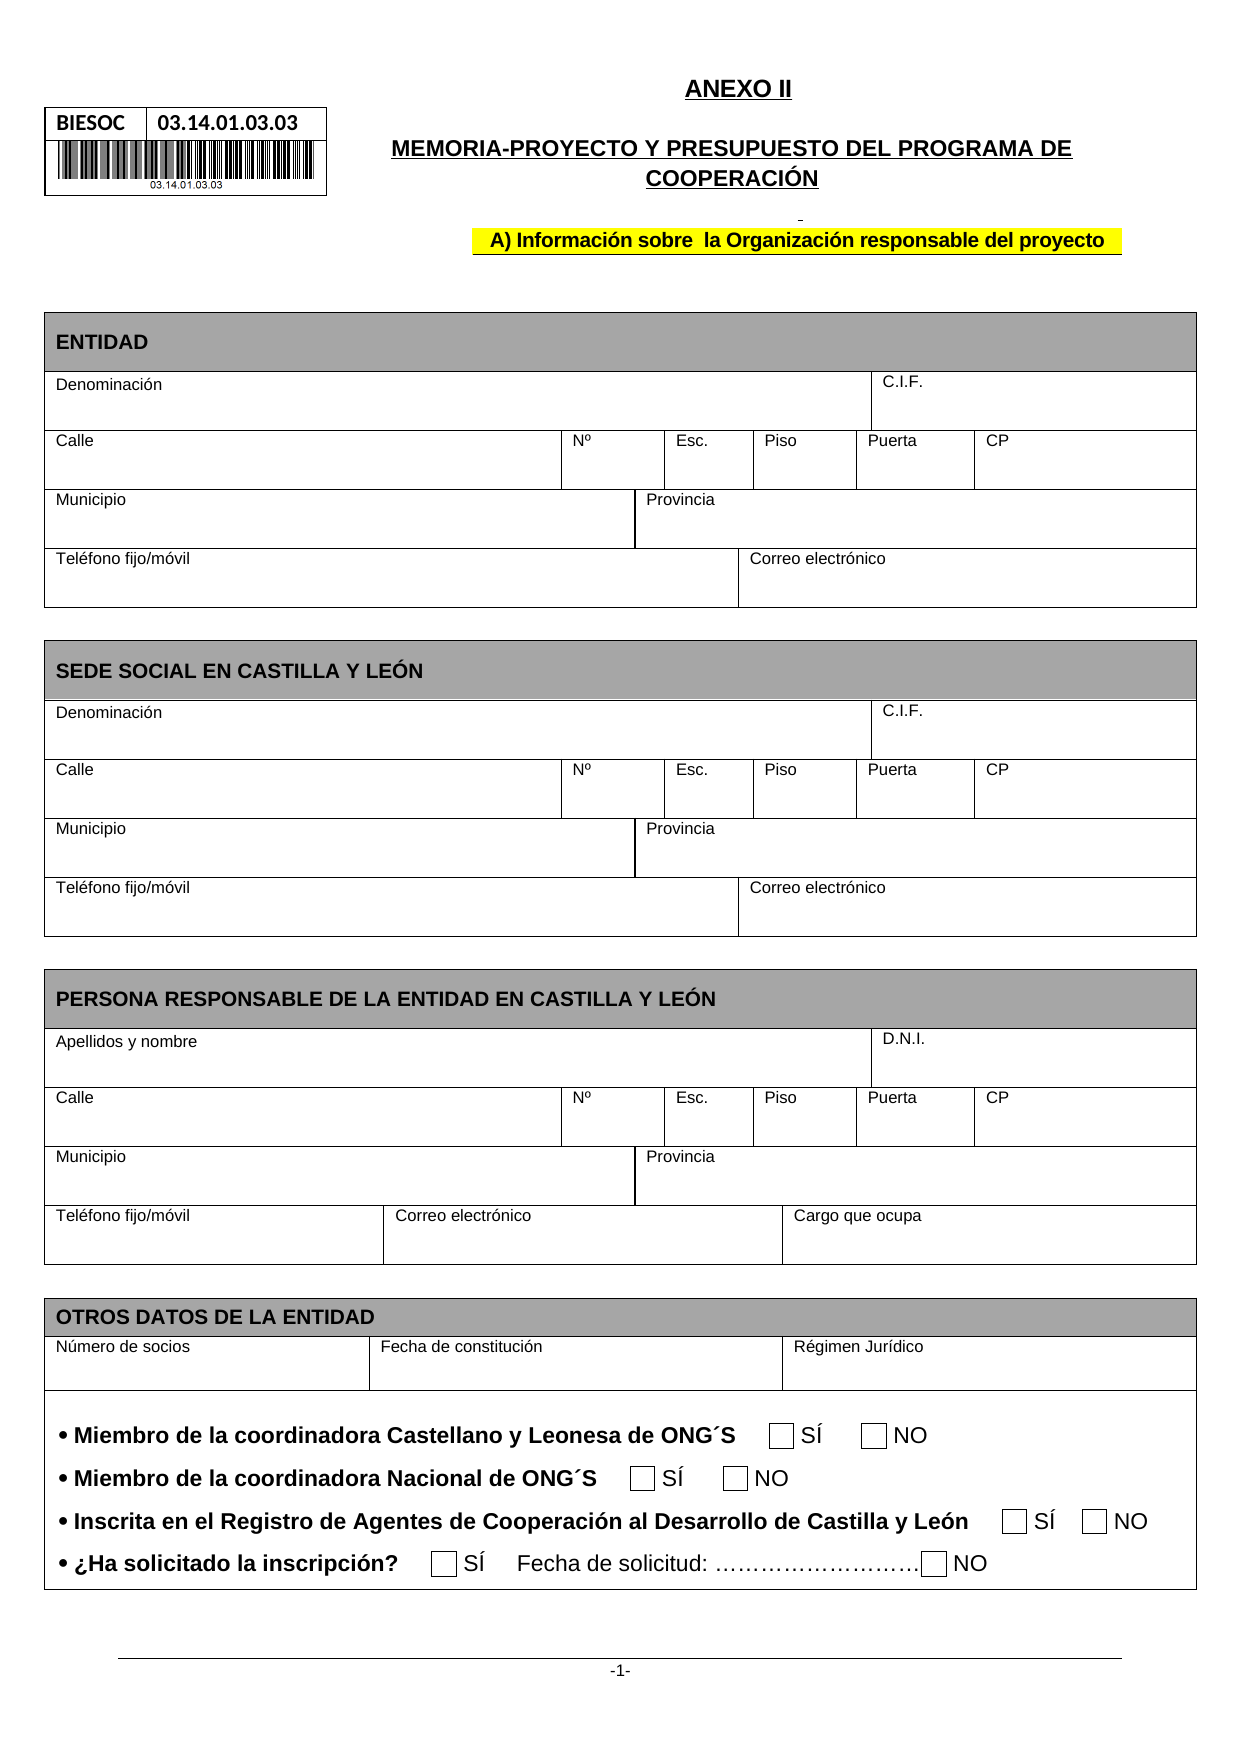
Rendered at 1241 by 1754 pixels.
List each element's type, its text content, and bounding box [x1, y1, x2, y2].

subtitle ANEXO II [354, 74, 1122, 103]
table_cell Piso [754, 1088, 856, 1146]
table_cell Piso [754, 431, 856, 489]
table_cell Puerta [857, 760, 974, 818]
table_cell Puerta [857, 1088, 974, 1146]
table_cell Nº [562, 760, 664, 818]
subtitle MEMORIA-PROYECTO Y PRESUPUESTO DEL PROGRAMA DE COOPERACIÓN [327, 135, 1122, 191]
table_cell Nº [562, 431, 664, 489]
table_header SEDE SOCIAL EN CASTILLA Y LEÓN [45, 641, 1196, 699]
table_cell Apellidos y nombre [45, 1029, 871, 1087]
table_header ENTIDAD [45, 313, 1196, 371]
table_cell Calle [45, 1088, 561, 1146]
table_cell CP [975, 1088, 1196, 1146]
table_header 03.14.01.03.03 [147, 108, 326, 140]
table_cell Provincia [636, 819, 1196, 877]
table_cell Miembro de la coordinadora Castellano y Leonesa de ONG´S SÍ NO Miembro de la coordinadora Nacional de ONG´S SÍ NO Inscrita en el Registro de Agentes de Cooperación al Desarrollo de Castilla y León SÍ NO ¿Ha solicitado la inscripción? SÍ Fecha de solicitud: ……………………… NO [45, 1391, 1196, 1589]
table_cell Esc. [665, 1088, 753, 1146]
table_cell Cargo que ocupa [783, 1206, 1196, 1264]
table_cell Puerta [857, 431, 974, 489]
table_cell Teléfono fijo/móvil [45, 878, 738, 936]
table_cell C.I.F. [872, 701, 1196, 758]
table_cell Calle [45, 760, 561, 818]
table_cell Correo electrónico [384, 1206, 782, 1264]
table_cell Correo electrónico [739, 549, 1196, 607]
table_cell Municipio [45, 819, 634, 877]
table_header OTROS DATOS DE LA ENTIDAD [45, 1299, 1196, 1336]
table_cell Municipio [45, 1147, 634, 1205]
table_cell Régimen Jurídico [783, 1337, 1196, 1389]
table_cell Esc. [665, 431, 753, 489]
subtitle A) Información sobre la Organización responsable del proyecto [472, 228, 1122, 255]
table_cell Denominación [45, 701, 871, 758]
table_cell C.I.F. [872, 372, 1196, 430]
table_header BIESOC [46, 108, 146, 140]
picture [58, 141, 314, 191]
table_cell Fecha de constitución [370, 1337, 782, 1389]
table_cell Teléfono fijo/móvil [45, 549, 738, 607]
table_header PERSONA RESPONSABLE DE LA ENTIDAD EN CASTILLA Y LEÓN [45, 970, 1196, 1028]
table_cell Calle [45, 431, 561, 489]
table_cell Provincia [636, 490, 1196, 548]
table_cell Número de socios [45, 1337, 369, 1389]
table_cell D.N.I. [872, 1029, 1196, 1087]
table_cell Nº [562, 1088, 664, 1146]
table_cell Piso [754, 760, 856, 818]
table_cell CP [975, 431, 1196, 489]
table_cell Municipio [45, 490, 634, 548]
table_cell Teléfono fijo/móvil [45, 1206, 383, 1264]
table_cell Esc. [665, 760, 753, 818]
table_cell Denominación [45, 372, 871, 430]
table_cell Correo electrónico [739, 878, 1196, 936]
table_cell CP [975, 760, 1196, 818]
table_cell Provincia [636, 1147, 1196, 1205]
table_cell [46, 141, 326, 194]
